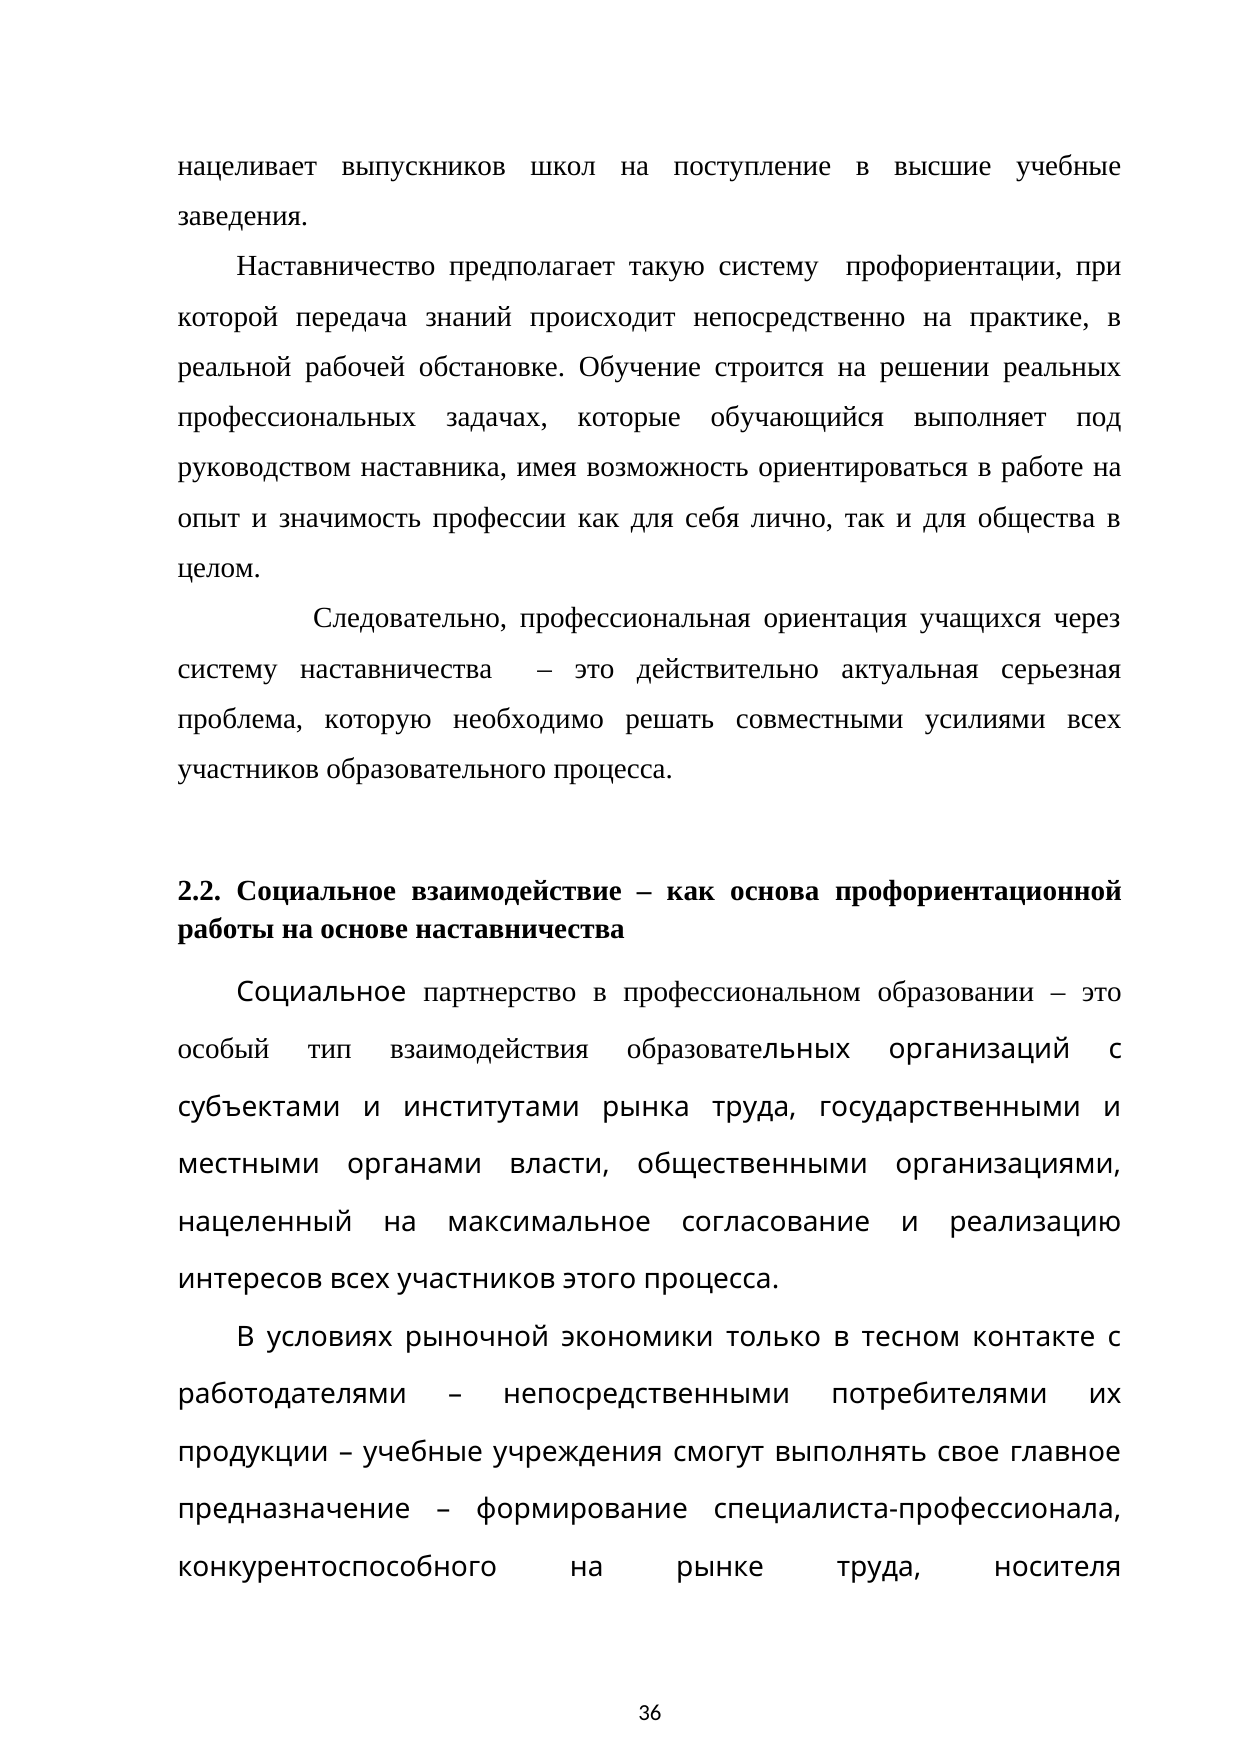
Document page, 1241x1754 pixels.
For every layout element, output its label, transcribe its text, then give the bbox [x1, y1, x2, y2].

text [177, 1316, 1122, 1584]
text 2.2. Социальное взаимодействие – как основа профориентационной работы на основе наставничества [177, 873, 1122, 945]
text Социальное партнерство в профессиональном образовании – это особый тип взаимодействия образовательных организаций с субъектами и институтами рынка труда, государственными и местными органами власти, общественными организациями, нацеленный на максимальное согласование и реализацию интересов всех участников этого процесса. [177, 971, 1122, 1297]
text Следовательно, профессиональная ориентация учащихся через систему наставничества – это действительно актуальная серьезная проблема, которую необходимо решать совместными усилиями всех участников образовательного процесса. [177, 601, 1122, 785]
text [177, 148, 1122, 232]
text Наставничество предполагает такую систему профориентации, при которой передача знаний происходит непосредственно на практике, в реальной рабочей обстановке. Обучение строится на решении реальных профессиональных задачах, которые обучающийся выполняет под руководством наставника, имея возможность ориентироваться в работе на опыт и значимость профессии как для себя лично, так и для общества в целом. [177, 248, 1122, 584]
